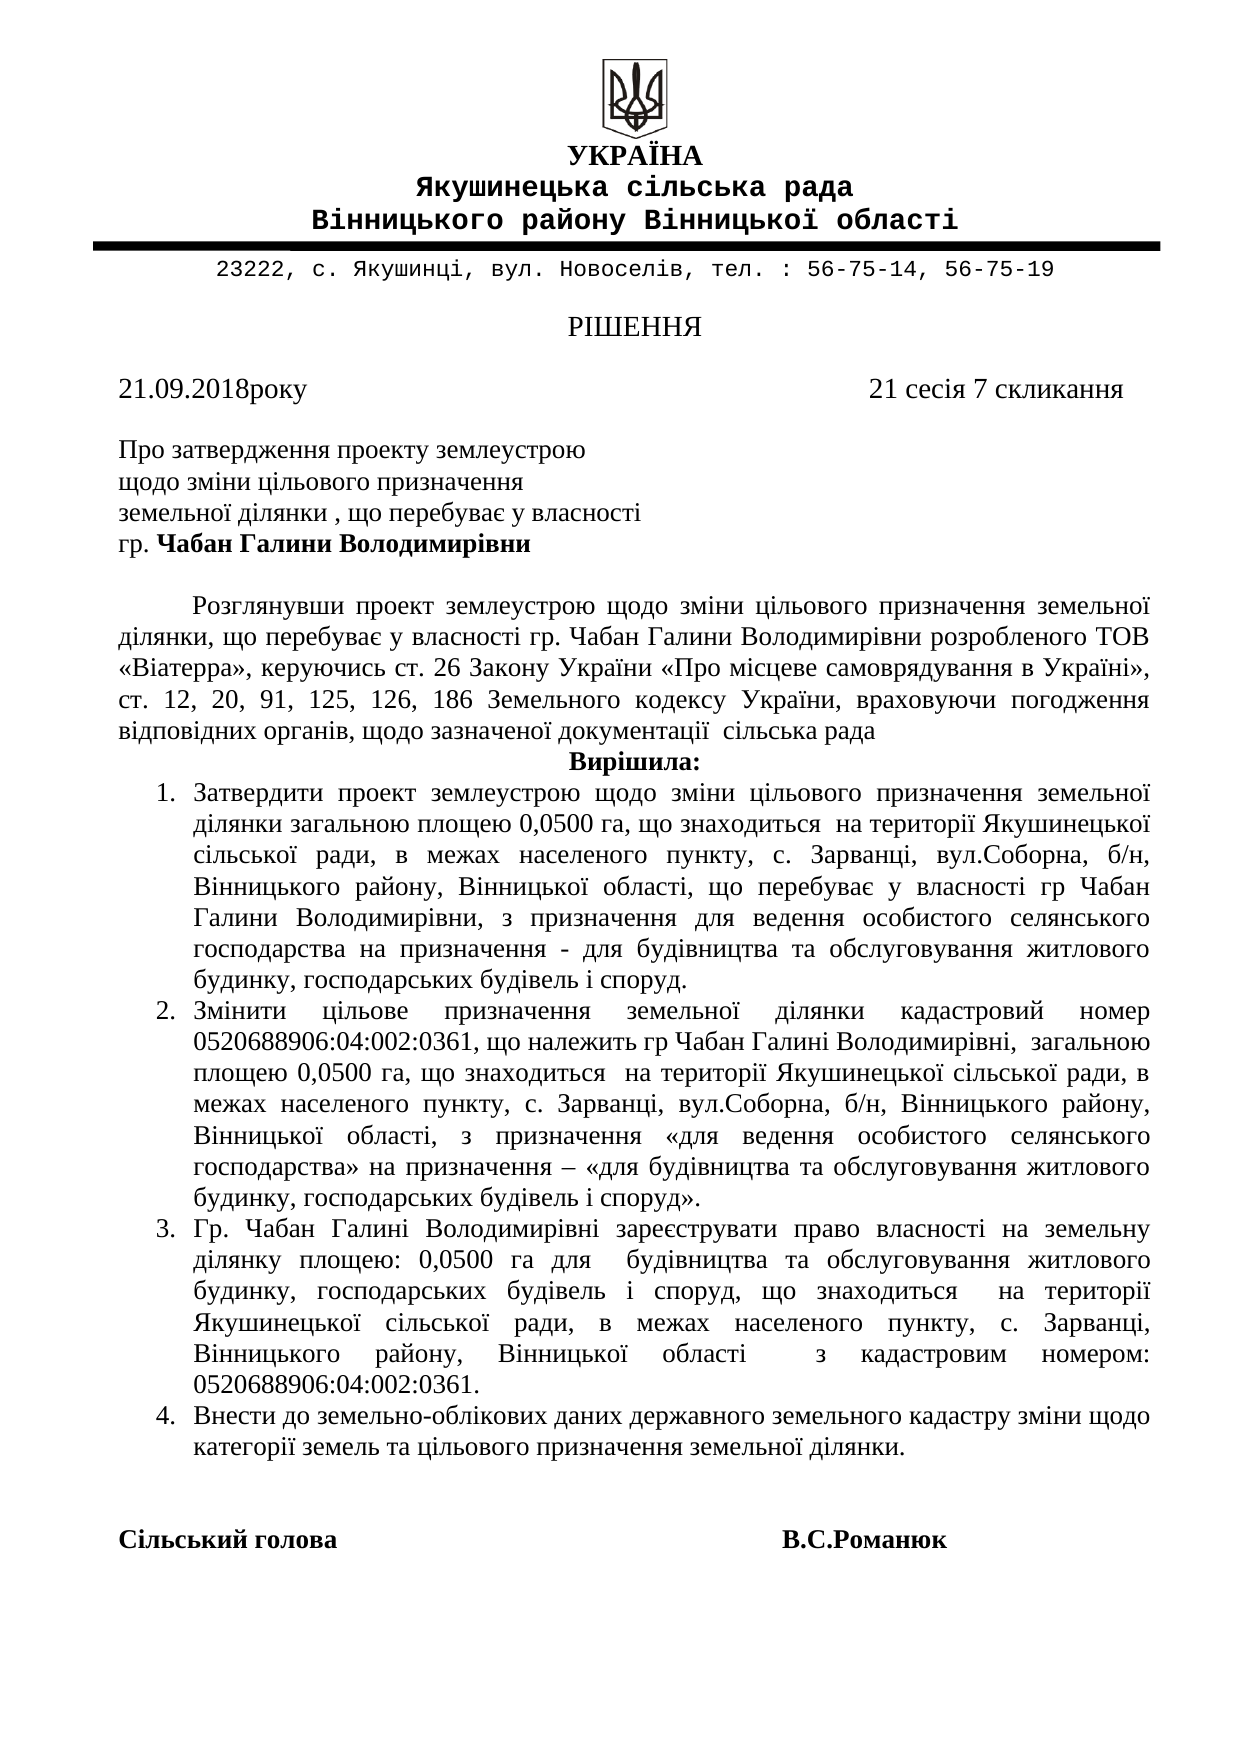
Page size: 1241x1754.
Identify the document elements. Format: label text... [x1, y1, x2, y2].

text земельної ділянки , що перебуває у власності [118, 496, 1152, 527]
text щодо зміни цільового призначення [118, 465, 1152, 496]
list Затвердити проект землеустрою щодо зміни цільового призначення земельної ділянки загальною площею 0,0500 га, що знаходиться на території Якушинецької сільської ради, в межах населеного пункту, с. Зарванці, вул.Соборна, б/н, Вінницького району, Вінницької області, що перебуває у власності гр Чабан Галини Володимирівни, з призначення для ведення особистого селянського господарства на призначення - для будівництва та обслуговування житлового будинку, господарських будівель і споруд. [156, 776, 1152, 994]
text Україна [118, 138, 1152, 172]
text Про затвердження проекту землеустрою [118, 433, 1152, 465]
text РІШЕННЯ [118, 309, 1152, 342]
picture [602, 59, 668, 139]
text Розглянувши проект землеустрою щодо зміни цільового призначення земельної ділянки, що перебуває у власності гр. Чабан Галини Володимирівни розробленого ТОВ «Віатерра», керуючись ст. 26 Закону України «Про місцеве самоврядування в Україні», ст. 12, 20, 91, 125, 126, 186 Земельного кодексу України, враховуючи погодження відповідних органів, щодо зазначеної документації сільська рада [118, 589, 1152, 745]
text 21.09.2018року 21 сесія 7 скликання [118, 371, 1152, 405]
text гр. Чабан Галини Володимирівни [118, 527, 1152, 558]
list Внести до земельно-облікових даних державного земельного кадастру зміни щодо категорії земель та цільового призначення земельної ділянки. [156, 1399, 1152, 1461]
text Вирішила: [118, 745, 1152, 776]
text 23222, с. Якушинці, вул. Новоселів, тел. : 56-75-14, 56-75-19 [118, 257, 1152, 283]
list Змінити цільове призначення земельної ділянки кадастровий номер 0520688906:04:002:0361, що належить гр Чабан Галині Володимирівні, загальною площею 0,0500 га, що знаходиться на території Якушинецької сільської ради, в межах населеного пункту, с. Зарванці, вул.Соборна, б/н, Вінницького району, Вінницької області, з призначення «для ведення особистого селянського господарства» на призначення – «для будівництва та обслуговування житлового будинку, господарських будівель і споруд». [156, 994, 1152, 1212]
list Гр. Чабан Галині Володимирівні зареєструвати право власності на земельну ділянку площею: 0,0500 га для будівництва та обслуговування житлового будинку, господарських будівель і споруд, що знаходиться на території Якушинецької сільської ради, в межах населеного пункту, с. Зарванці, Вінницького району, Вінницької області з кадастровим номером: 0520688906:04:002:0361. [156, 1212, 1152, 1399]
text Вінницького району Вінницької області [118, 205, 1152, 238]
text Якушинецька сільська рада [118, 172, 1152, 205]
text Сільський голова В.С.Романюк [118, 1524, 1152, 1555]
